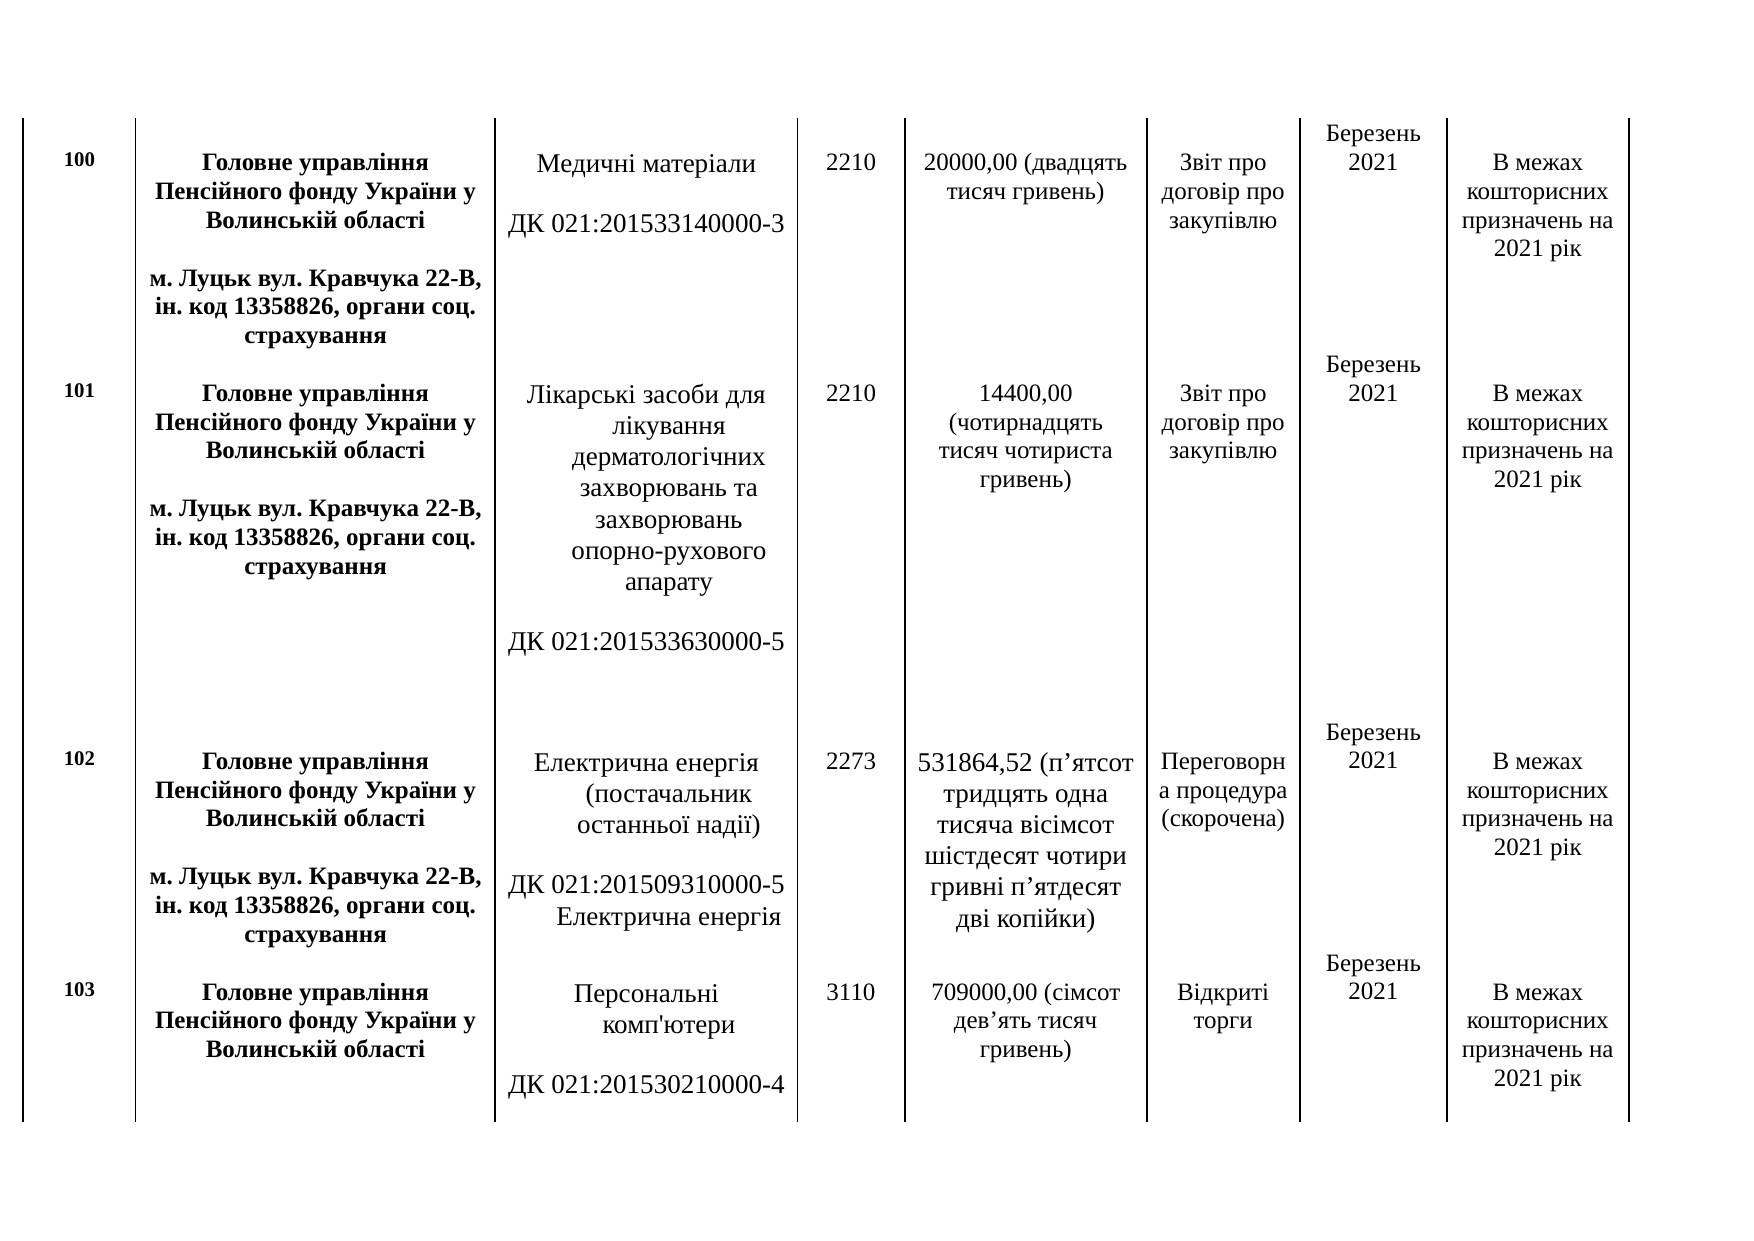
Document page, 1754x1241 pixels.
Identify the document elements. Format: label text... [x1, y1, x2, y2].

table_cell 103 [24, 948, 135, 1122]
table_cell 102 [24, 717, 135, 948]
table_cell Звіт про договір про закупівлю [1148, 349, 1299, 717]
table_cell Лікарські засоби для лікування дерматологічних захворювань та захворювань опорно-рухового апарату ДК 021:201533630000-5 [496, 349, 797, 717]
table_cell 100 [24, 118, 135, 349]
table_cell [136, 948, 494, 1122]
table_cell В межах кошторисних призначень на 2021 рік [1448, 349, 1628, 717]
table_cell В межах кошторисних призначень на 2021 рік [1448, 717, 1628, 948]
table_cell Головне управління Пенсійного фонду України у Волинській області м. Луцьк вул. Кравчука 22-В, ін. код 13358826, органи соц. страхування [136, 717, 494, 948]
table_cell Березень 2021 [1301, 118, 1446, 349]
table_cell 2273 [798, 717, 904, 948]
table_cell Березень 2021 [1301, 948, 1446, 1122]
table_cell 101 [24, 349, 135, 717]
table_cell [136, 118, 494, 349]
table_cell Березень 2021 [1301, 349, 1446, 717]
table_cell Медичні матеріали ДК 021:201533140000-3 [496, 118, 797, 349]
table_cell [1148, 118, 1299, 349]
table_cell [906, 948, 1146, 1122]
table_cell 3110 [798, 948, 904, 1122]
table_cell Березень 2021 [1301, 717, 1446, 948]
table_cell Головне управління Пенсійного фонду України у Волинській області м. Луцьк вул. Кравчука 22-В, ін. код 13358826, органи соц. страхування [136, 349, 494, 717]
table_cell 531864,52 (п’ятсот тридцять одна тисяча вісімсот шістдесят чотири гривні п’ятдесят дві копійки) [906, 717, 1146, 948]
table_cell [496, 948, 797, 1122]
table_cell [1448, 948, 1628, 1122]
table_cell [1448, 118, 1628, 349]
table_cell 2210 [798, 118, 904, 349]
table_cell 14400,00 (чотирнадцять тисяч чотириста гривень) [906, 349, 1146, 717]
table_cell Відкриті торги [1148, 948, 1299, 1122]
table_cell Електрична енергія (постачальник останньої надії) ДК 021:201509310000-5 Електрична енергія [496, 717, 797, 948]
table_cell 20000,00 (двадцять тисяч гривень) [906, 118, 1146, 349]
table_cell Переговорна процедура (скорочена) [1148, 717, 1299, 948]
table_cell 2210 [798, 349, 904, 717]
